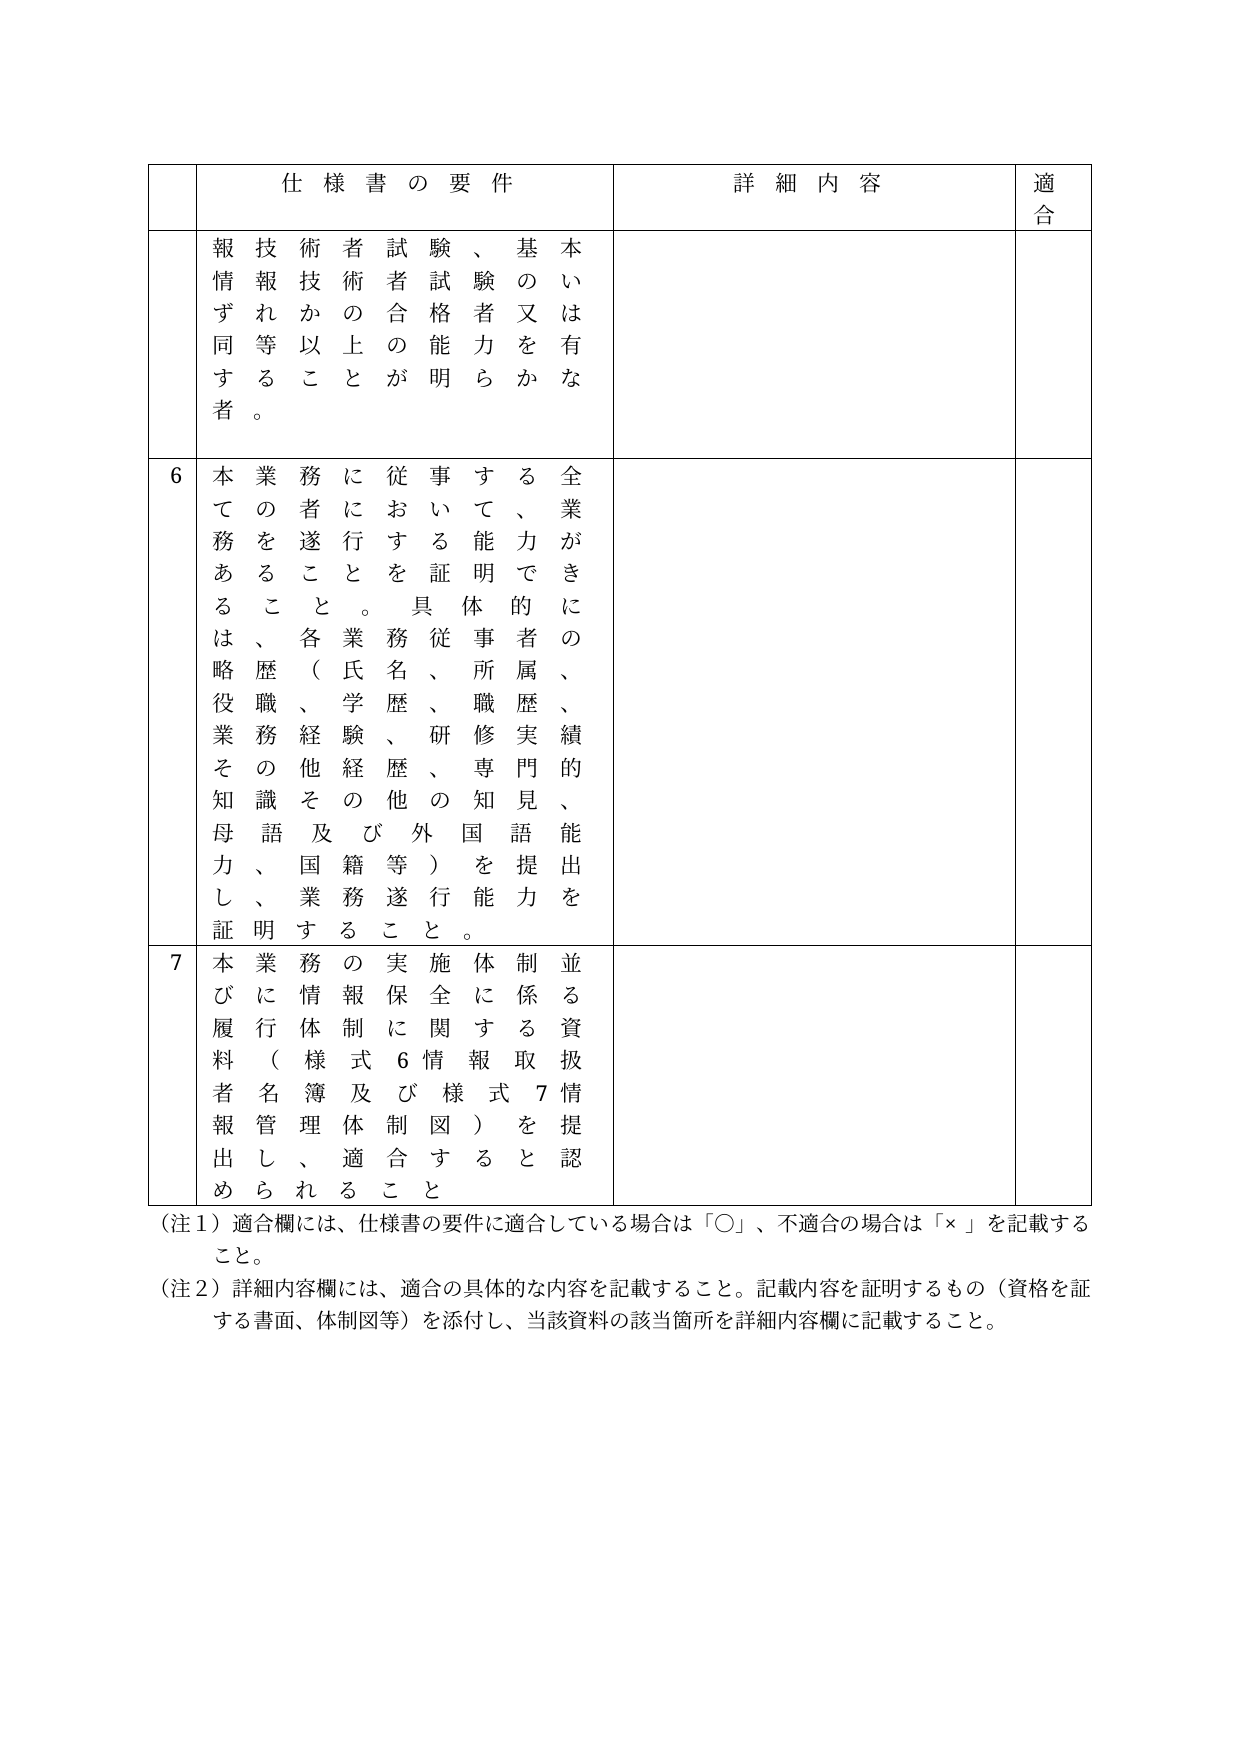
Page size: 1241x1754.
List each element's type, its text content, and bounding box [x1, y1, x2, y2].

table_cell [1016, 946, 1091, 1205]
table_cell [197, 231, 613, 458]
table_cell [1016, 231, 1091, 458]
table_cell [614, 946, 1015, 1205]
table_cell 本業務に従事する全ての者において、業務を遂行する能力があることを証明できること。具体的には、各業務従事者の略歴（氏名、所属、役職、学歴、職歴、業務経験、研修実績その他経歴、専門的知識その他の知見、母語及び外国語能力、国籍等）を提出し、業務遂行能力を証明すること。 [197, 459, 613, 945]
text （注１）適合欄には、仕様書の要件に適合している場合は「○」、不適合の場合は「×」を記載すること。 [149, 1206, 1091, 1271]
table_header 詳細内容 [614, 165, 1015, 230]
table_cell 7 [149, 946, 196, 1205]
table_cell [614, 231, 1015, 458]
table_header 適合 [1016, 165, 1091, 230]
table_cell 本業務の実施体制並びに情報保全に係る履行体制に関する資料（様式6情報取扱者名簿及び様式7情報管理体制図）を提出し、適合すると認められること [197, 946, 613, 1205]
table_cell 6 [149, 459, 196, 945]
text （注２）詳細内容欄には、適合の具体的な内容を記載すること。記載内容を証明するもの（資格を証する書面、体制図等）を添付し、当該資料の該当箇所を詳細内容欄に記載すること。 [149, 1271, 1091, 1336]
table_cell 5 [149, 231, 196, 458]
table_cell [614, 459, 1015, 945]
table_cell [1016, 459, 1091, 945]
table_header 仕様書の要件 [197, 165, 613, 230]
table_header [149, 165, 196, 230]
